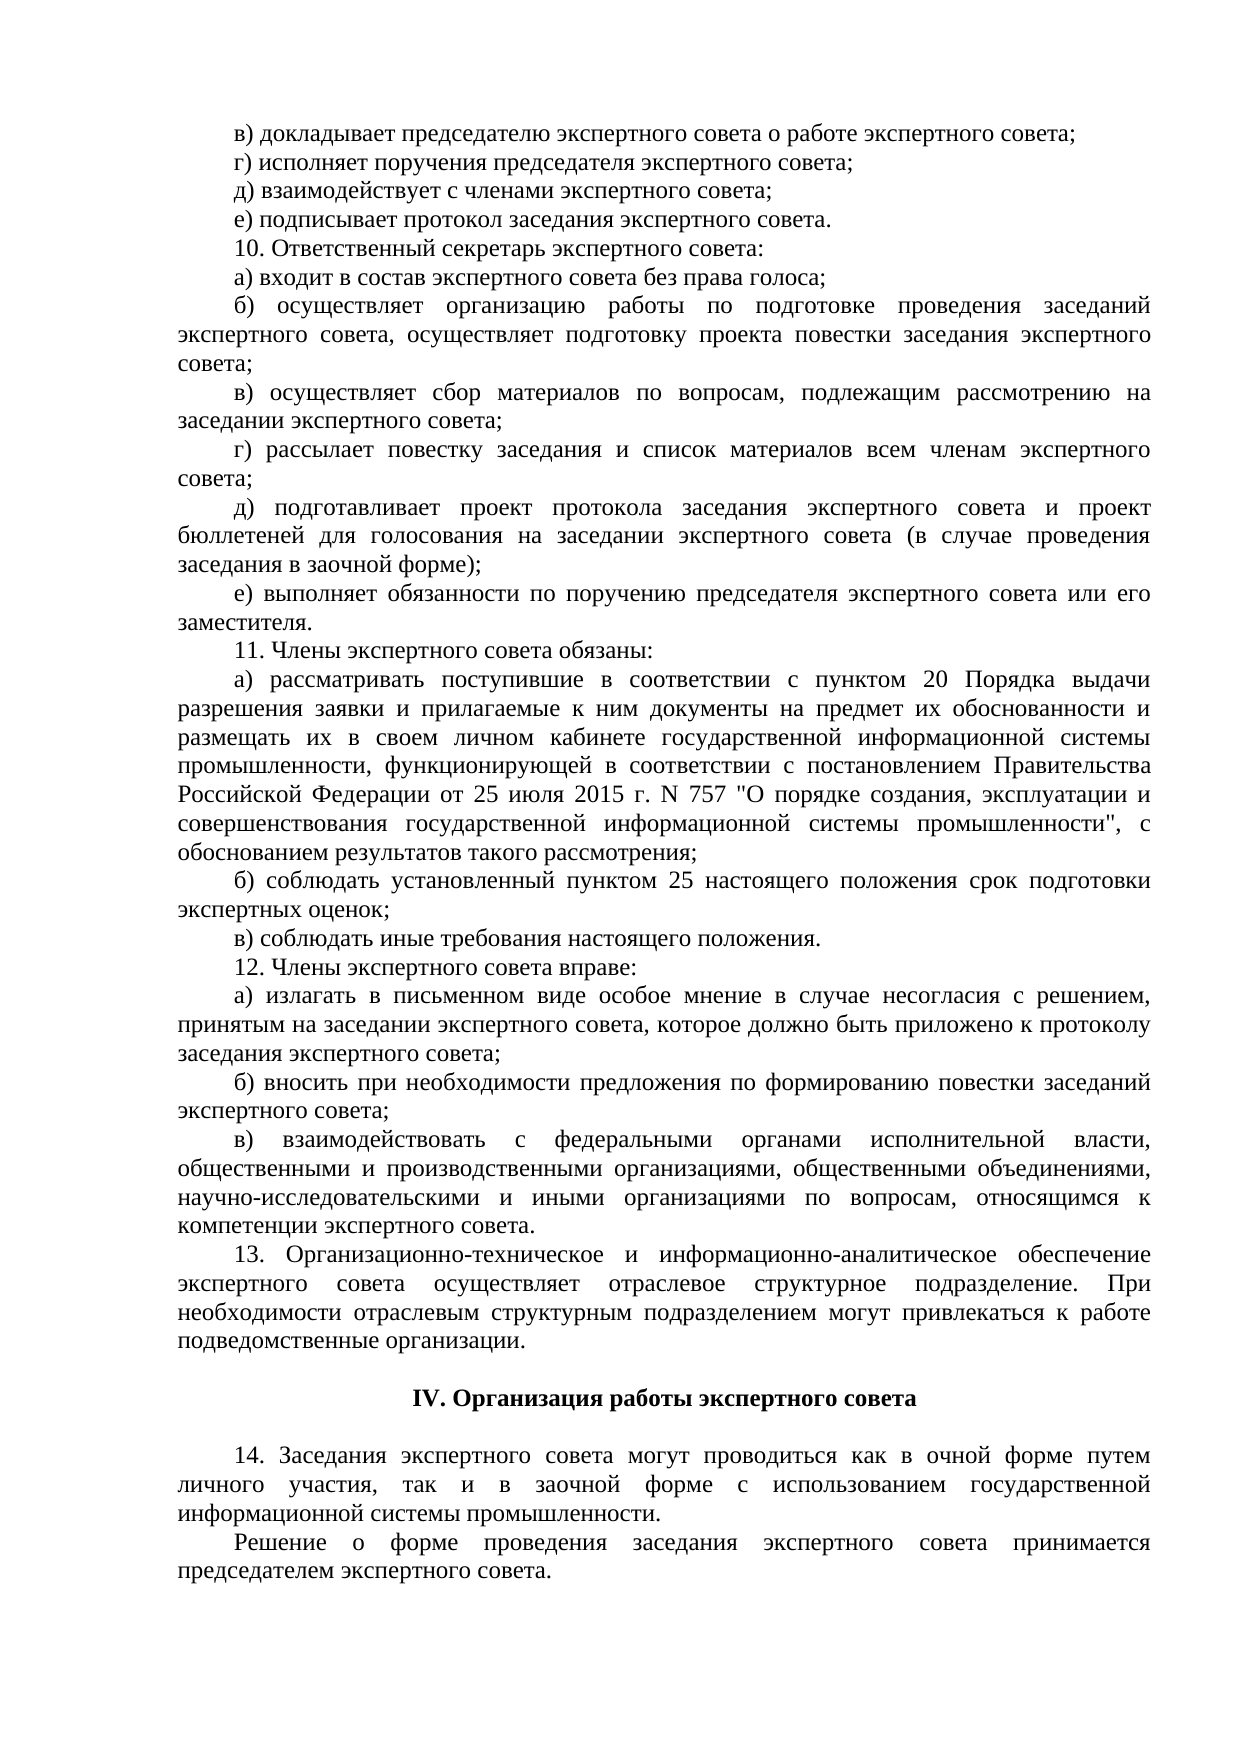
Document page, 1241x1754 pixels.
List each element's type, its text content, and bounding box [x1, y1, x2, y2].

text д) взаимодействует с членами экспертного совета; [177, 176, 1152, 204]
text б) вносить при необходимости предложения по формированию повестки заседаний экспертного совета; [177, 1067, 1152, 1124]
text в) осуществляет сбор материалов по вопросам, подлежащим рассмотрению на заседании экспертного совета; [177, 377, 1152, 434]
text Решение о форме проведения заседания экспертного совета принимается председателем экспертного совета. [177, 1527, 1152, 1584]
text а) входит в состав экспертного совета без права голоса; [177, 262, 1152, 291]
text в) докладывает председателю экспертного совета о работе экспертного совета; [177, 118, 1152, 147]
text а) излагать в письменном виде особое мнение в случае несогласия с решением, принятым на заседании экспертного совета, которое должно быть приложено к протоколу заседания экспертного совета; [177, 981, 1152, 1067]
text е) выполняет обязанности по поручению председателя экспертного совета или его заместителя. [177, 578, 1152, 636]
text г) исполняет поручения председателя экспертного совета; [177, 147, 1152, 176]
title IV. Организация работы экспертного совета [177, 1383, 1152, 1412]
text а) рассматривать поступившие в соответствии с пунктом 20 Порядка выдачи разрешения заявки и прилагаемые к ним документы на предмет их обоснованности и размещать их в своем личном кабинете государственной информационной системы промышленности, функционирующей в соответствии с постановлением Правительства Российской Федерации от 25 июля 2015 г. N 757 "О порядке создания, эксплуатации и совершенствования государственной информационной системы промышленности", с обоснованием результатов такого рассмотрения; [177, 664, 1152, 866]
text 12. Члены экспертного совета вправе: [177, 952, 1152, 981]
text 13. Организационно-техническое и информационно-аналитическое обеспечение экспертного совета осуществляет отраслевое структурное подразделение. При необходимости отраслевым структурным подразделением могут привлекаться к работе подведомственные организации. [177, 1239, 1152, 1354]
text д) подготавливает проект протокола заседания экспертного совета и проект бюллетеней для голосования на заседании экспертного совета (в случае проведения заседания в заочной форме); [177, 492, 1152, 578]
text г) рассылает повестку заседания и список материалов всем членам экспертного совета; [177, 434, 1152, 492]
text б) осуществляет организацию работы по подготовке проведения заседаний экспертного совета, осуществляет подготовку проекта повестки заседания экспертного совета; [177, 291, 1152, 377]
text в) взаимодействовать с федеральными органами исполнительной власти, общественными и производственными организациями, общественными объединениями, научно-исследовательскими и иными организациями по вопросам, относящимся к компетенции экспертного совета. [177, 1124, 1152, 1239]
text в) соблюдать иные требования настоящего положения. [177, 923, 1152, 952]
text 11. Члены экспертного совета обязаны: [177, 636, 1152, 664]
text е) подписывает протокол заседания экспертного совета. [177, 204, 1152, 233]
text 14. Заседания экспертного совета могут проводиться как в очной форме путем личного участия, так и в заочной форме с использованием государственной информационной системы промышленности. [177, 1441, 1152, 1527]
text 10. Ответственный секретарь экспертного совета: [177, 233, 1152, 262]
text б) соблюдать установленный пунктом 25 настоящего положения срок подготовки экспертных оценок; [177, 866, 1152, 923]
